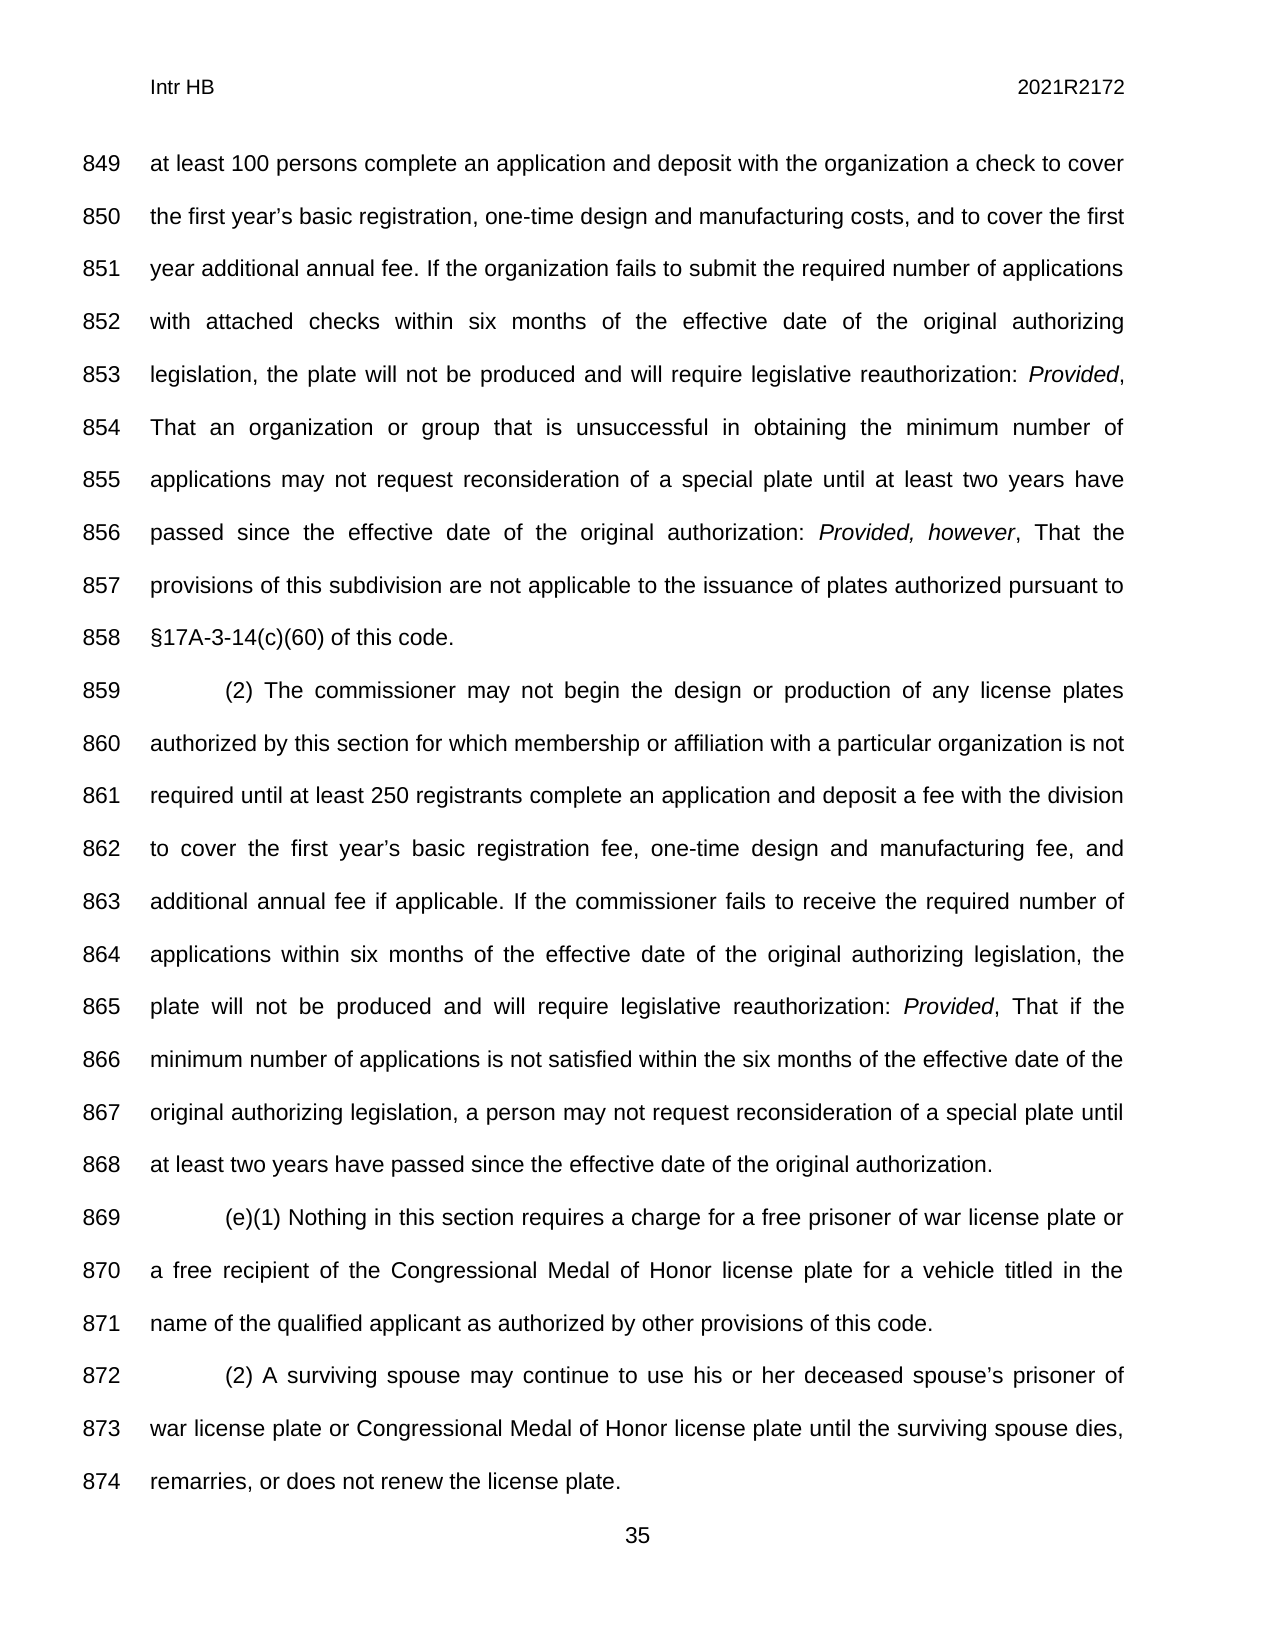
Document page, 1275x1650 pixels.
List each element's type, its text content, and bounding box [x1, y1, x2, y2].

text (e)(1) Nothing in this section requires a charge for a free prisoner of war license plate or a free recipient of the Congressional Medal of Honor license plate for a vehicle titled in the name of the qualified applicant as authorized by other provisions of this code. [150, 1204, 1125, 1336]
text (2) A surviving spouse may continue to use his or her deceased spouse’s prisoner of war license plate or Congressional Medal of Honor license plate until the surviving spouse dies, remarries, or does not renew the license plate. [150, 1362, 1125, 1494]
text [150, 150, 1125, 651]
text (2) The commissioner may not begin the design or production of any license plates authorized by this section for which membership or affiliation with a particular organization is not required until at least 250 registrants complete an application and deposit a fee with the division to cover the first year’s basic registration fee, one-time design and manufacturing fee, and additional annual fee if applicable. If the commissioner fails to receive the required number of applications within six months of the effective date of the original authorizing legislation, the plate will not be produced and will require legislative reauthorization: Provided, That if the minimum number of applications is not satisfied within the six months of the effective date of the original authorizing legislation, a person may not request reconsideration of a special plate until at least two years have passed since the effective date of the original authorization. [150, 677, 1125, 1178]
